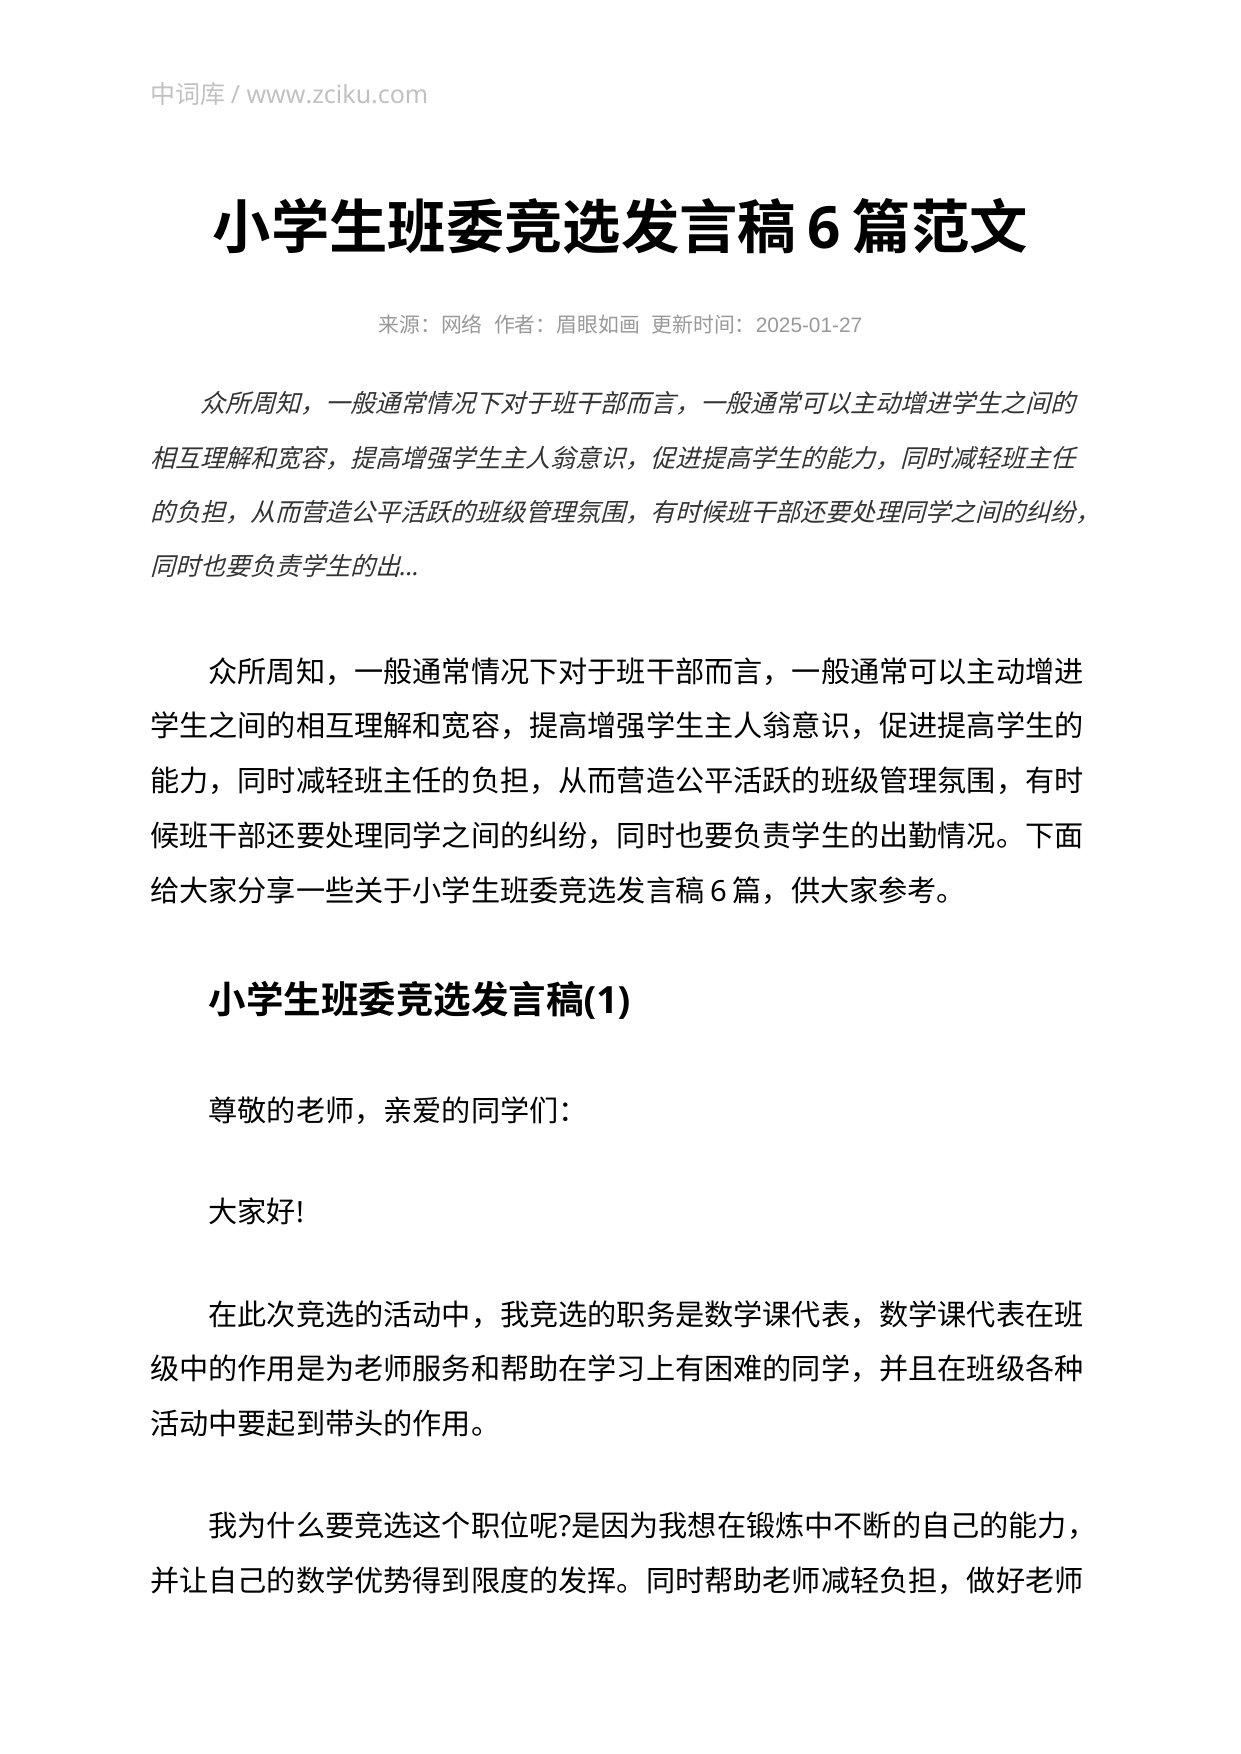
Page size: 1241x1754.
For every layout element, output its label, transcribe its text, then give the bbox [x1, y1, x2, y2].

text 众所周知，一般通常情况下对于班干部而言，一般通常可以主动增进学生之间的相互理解和宽容，提高增强学生主人翁意识，促进提高学生的能力，同时减轻班主任的负担，从而营造公平活跃的班级管理氛围，有时候班干部还要处理同学之间的纠纷，同时也要负责学生的出... [150, 384, 1090, 583]
text 尊敬的老师，亲爱的同学们： [150, 1087, 1090, 1129]
text 众所周知，一般通常情况下对于班干部而言，一般通常可以主动增进学生之间的相互理解和宽容，提高增强学生主人翁意识，促进提高学生的能力，同时减轻班主任的负担，从而营造公平活跃的班级管理氛围，有时候班干部还要处理同学之间的纠纷，同时也要负责学生的出勤情况。下面给大家分享一些关于小学生班委竞选发言稿6篇，供大家参考。 [150, 648, 1090, 910]
subtitle 小学生班委竞选发言稿6篇范文 [150, 181, 1090, 266]
text 来源：网络 作者：眉眼如画 更新时间：2025-01-27 [150, 313, 1090, 337]
text 大家好! [150, 1189, 1090, 1231]
text 小学生班委竞选发言稿(1) [150, 970, 1090, 1024]
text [150, 1503, 1090, 1600]
text 在此次竞选的活动中，我竞选的职务是数学课代表，数学课代表在班级中的作用是为老师服务和帮助在学习上有困难的同学，并且在班级各种活动中要起到带头的作用。 [150, 1291, 1090, 1443]
